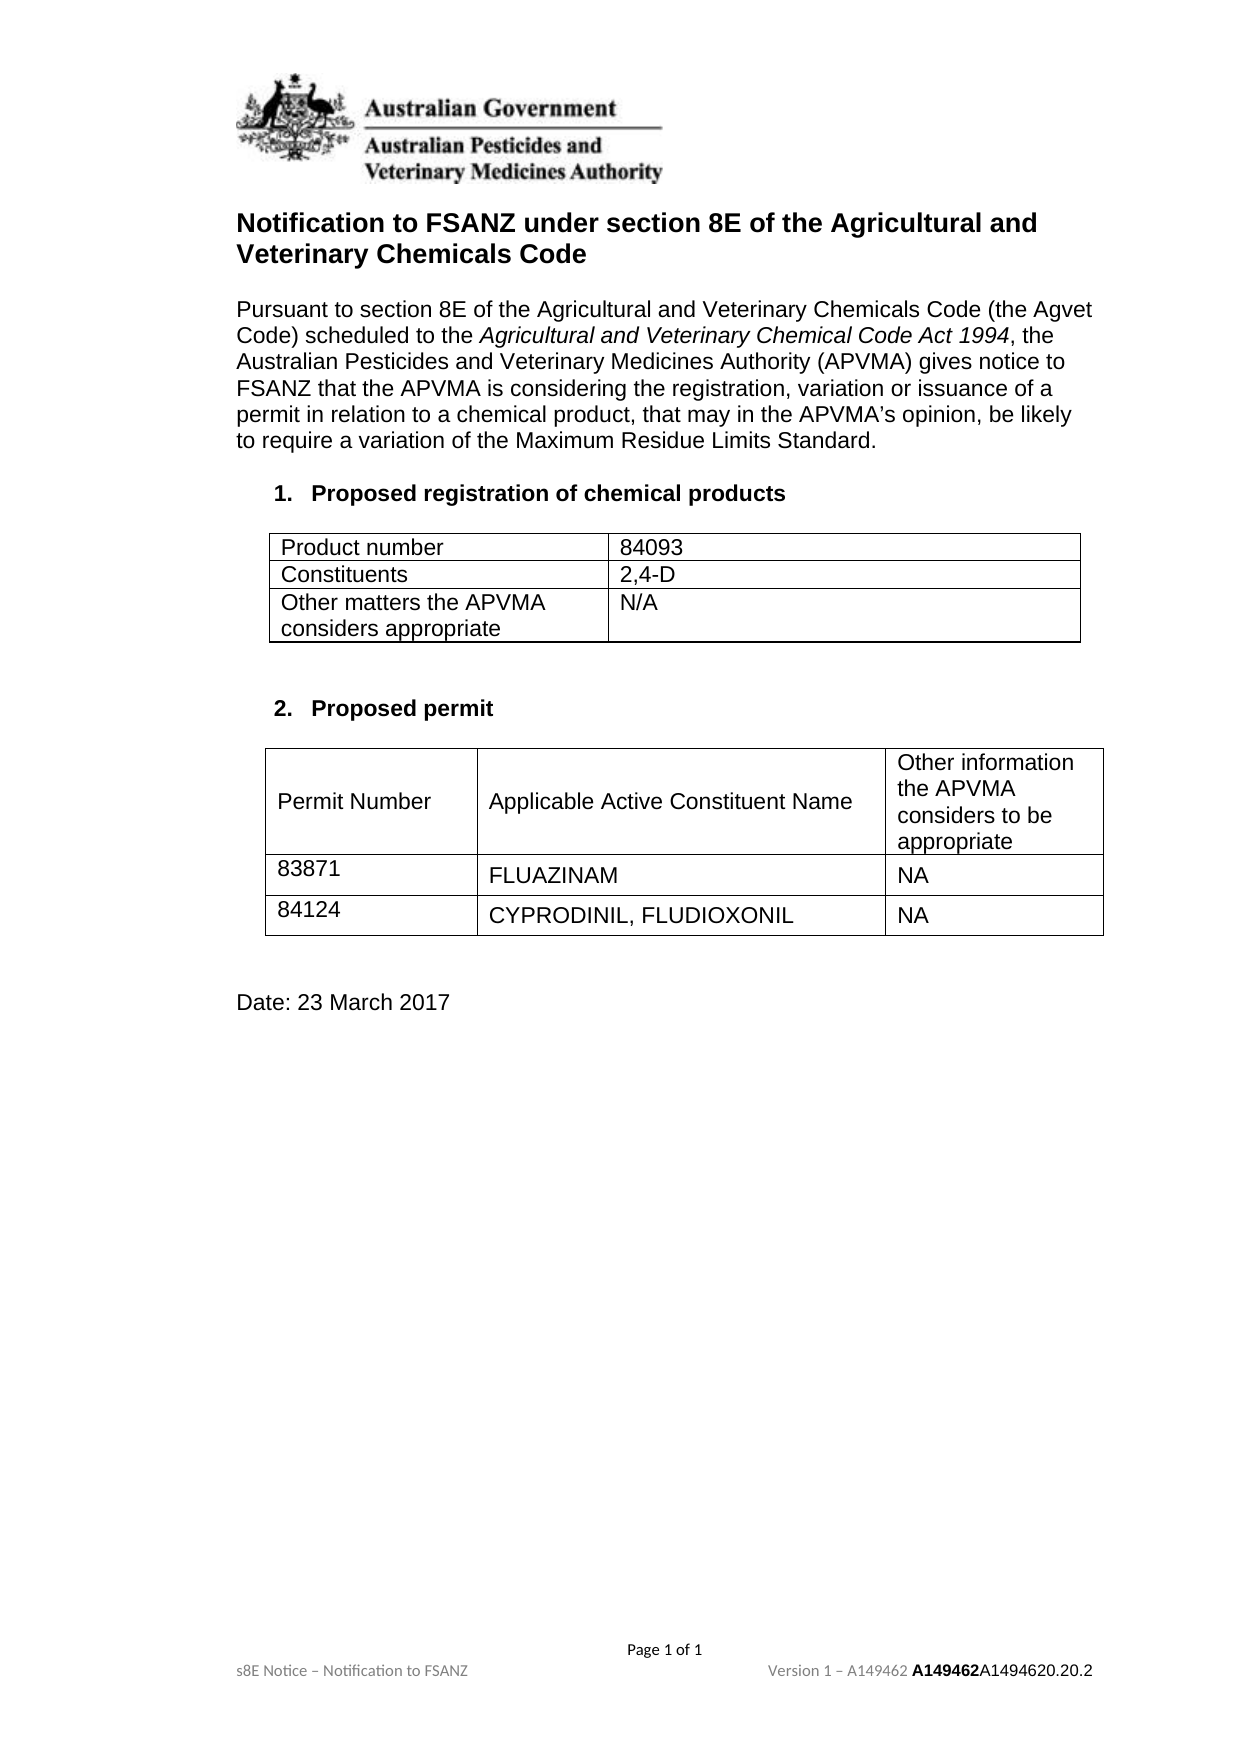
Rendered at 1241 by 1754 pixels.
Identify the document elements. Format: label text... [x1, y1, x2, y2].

table_cell 84124 [266, 896, 477, 935]
table_cell NA [886, 855, 1103, 895]
table_header 84093 [609, 534, 1080, 560]
table_cell Other matters the APVMA considers appropriate [270, 589, 608, 641]
table_header Applicable Active Constituent Name [478, 749, 885, 854]
table_header Permit Number [266, 749, 477, 854]
table_cell 2,4-D [609, 561, 1080, 588]
table_cell NA [886, 896, 1103, 935]
picture [236, 73, 663, 184]
text Notification to FSANZ under section 8E of the Agricultural and Veterinary Chemicals Code [236, 207, 1092, 269]
table_cell CYPRODINIL, FLUDIOXONIL [478, 896, 885, 935]
list Proposed registration of chemical products [274, 480, 1092, 506]
table_header Product number [270, 534, 608, 560]
text Date: 23 March 2017 [236, 989, 1092, 1015]
table_cell FLUAZINAM [478, 855, 885, 895]
table_header Other information the APVMA considers to be appropriate [886, 749, 1103, 854]
table_cell N/A [609, 589, 1080, 641]
list Proposed permit [274, 695, 1092, 721]
table_cell Constituents [270, 561, 608, 588]
table_cell 83871 [266, 855, 477, 895]
text Pursuant to section 8E of the Agricultural and Veterinary Chemicals Code (the Agvet Code) scheduled to the Agricultural and Veterinary Chemical Code Act 1994, the Australian Pesticides and Veterinary Medicines Authority (APVMA) gives notice to FSANZ that the APVMA is considering the registration, variation or issuance of a permit in relation to a chemical product, that may in the APVMA’s opinion, be likely to require a variation of the Maximum Residue Limits Standard. [236, 296, 1092, 454]
